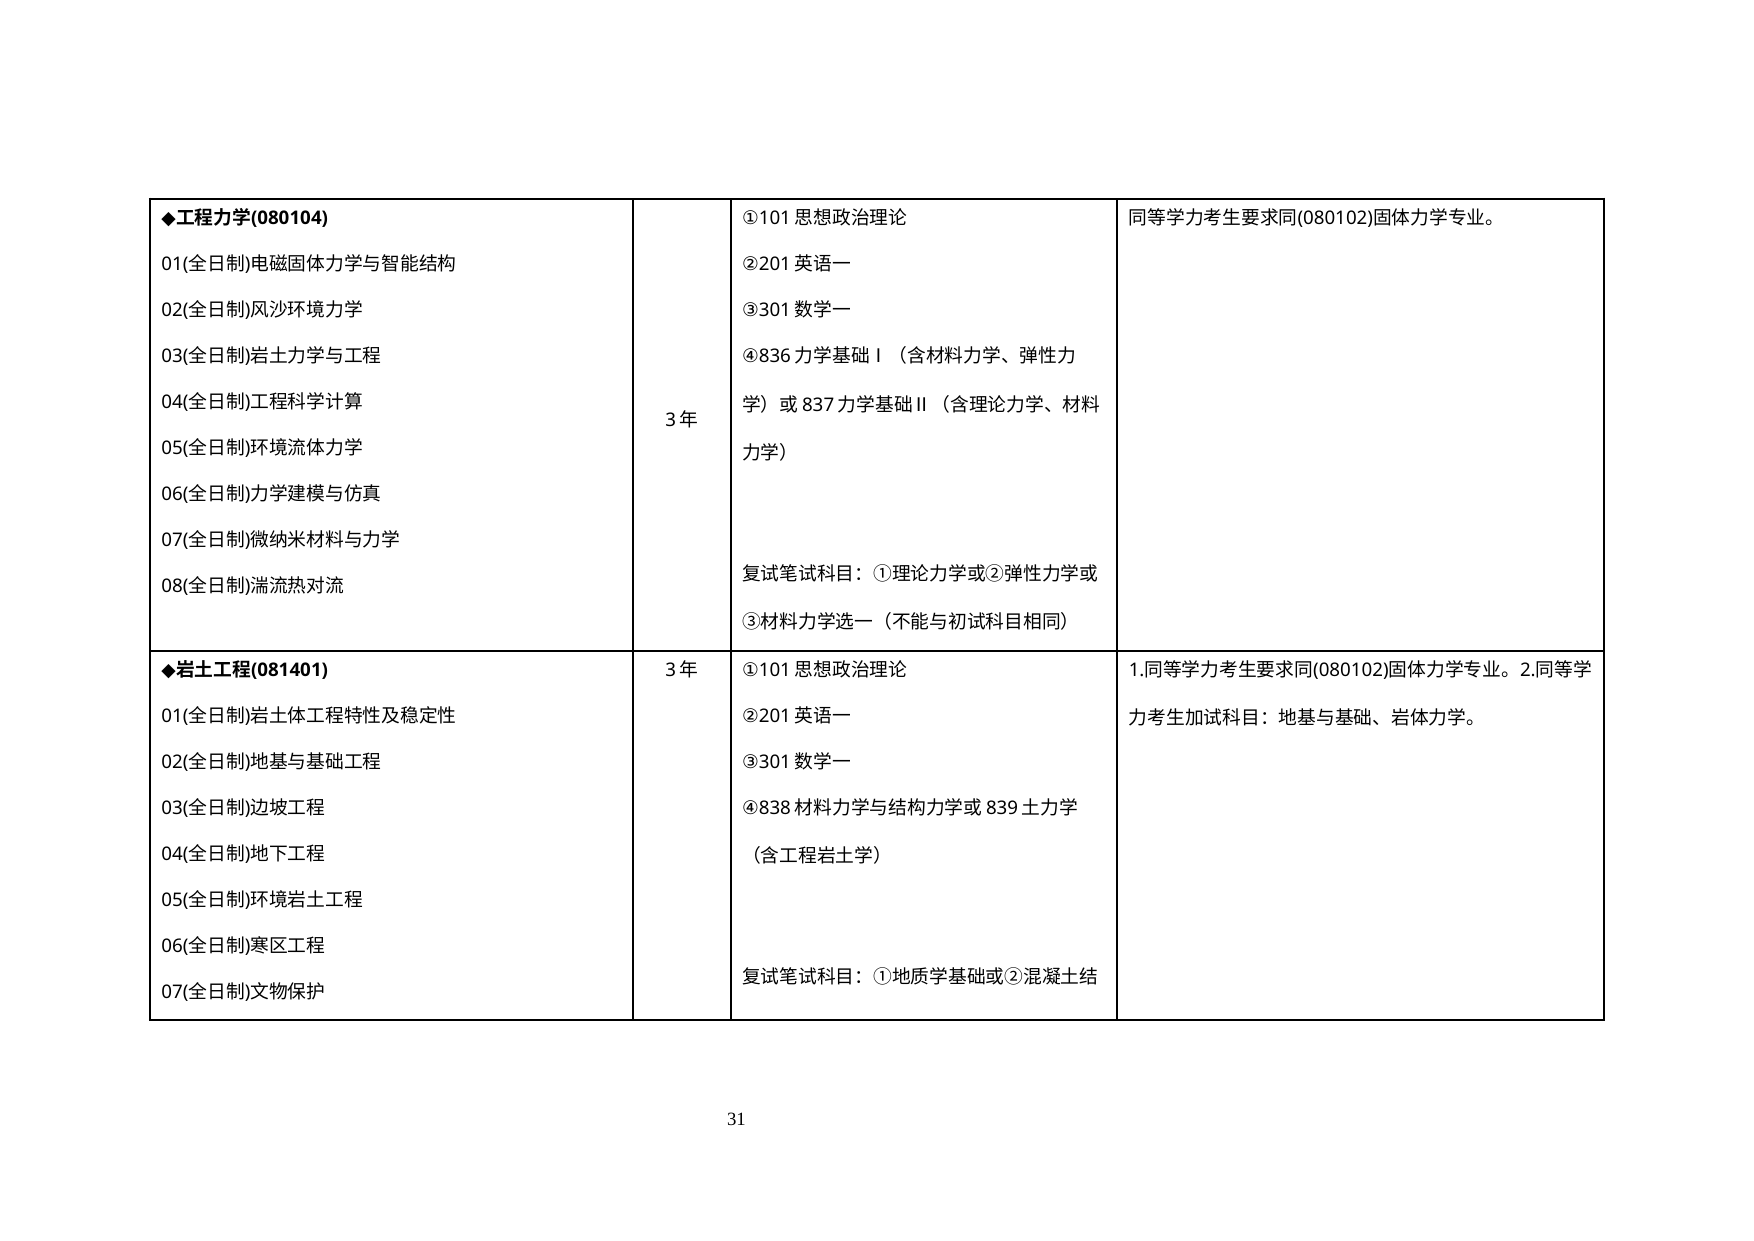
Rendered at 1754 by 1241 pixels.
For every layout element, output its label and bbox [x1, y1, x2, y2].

table_cell [634, 652, 730, 1019]
table_cell [634, 200, 730, 650]
table_cell [151, 652, 632, 1019]
table_cell [732, 652, 1116, 1019]
table_cell [732, 200, 1116, 650]
table_cell [1118, 652, 1603, 1019]
table_cell [1118, 200, 1603, 650]
table_cell [151, 200, 632, 650]
